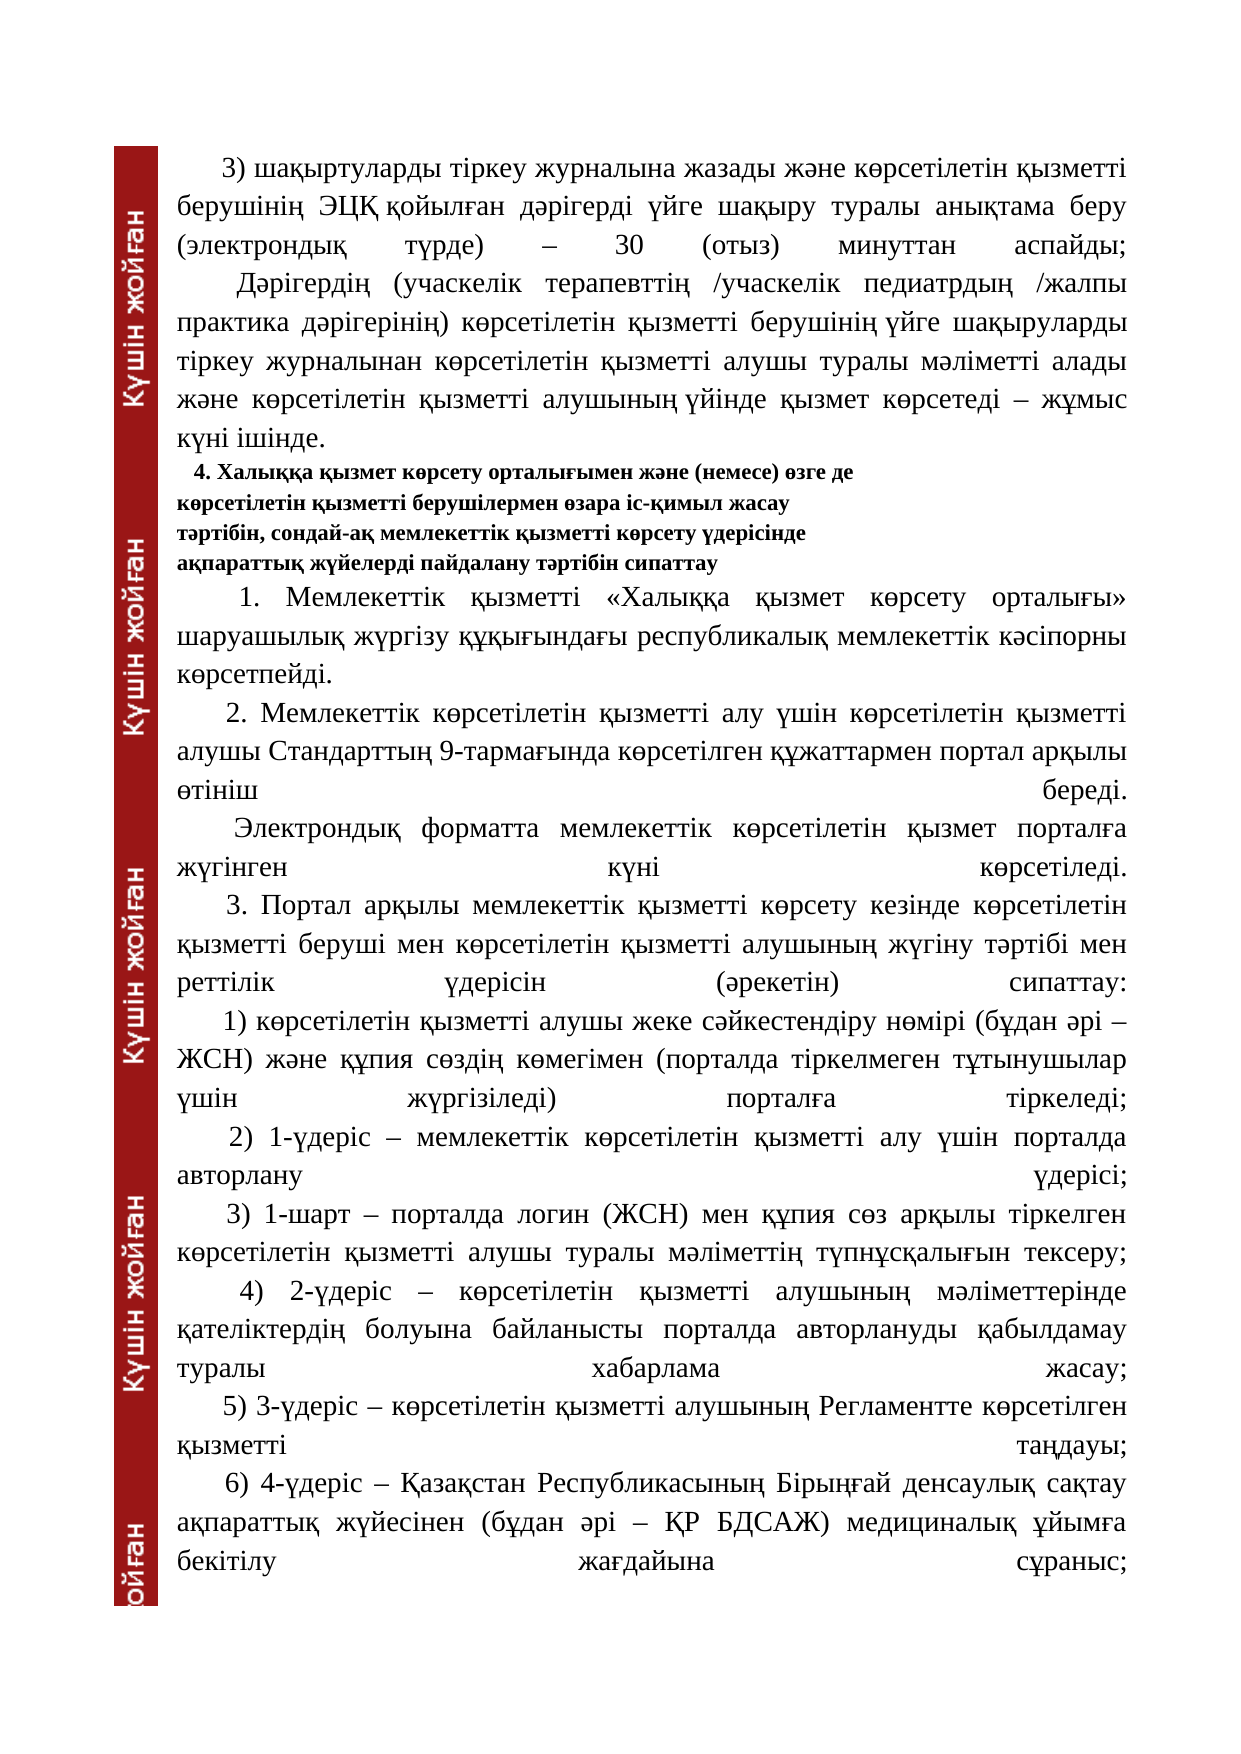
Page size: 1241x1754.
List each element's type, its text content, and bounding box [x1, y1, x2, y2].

text 4. Халыққа қызмет көрсету орталығымен және (немесе) өзге де көрсетілетін қызметті берушілермен өзара іс-қимыл жасау тәртібін, сондай-ақ мемлекеттік қызметті көрсету үдерісінде ақпараттық жүйелерді пайдалану тәртібін сипаттау [112, 458, 1128, 575]
picture [114, 146, 158, 150]
picture [114, 453, 158, 458]
picture [114, 575, 158, 579]
picture [114, 1576, 158, 1606]
